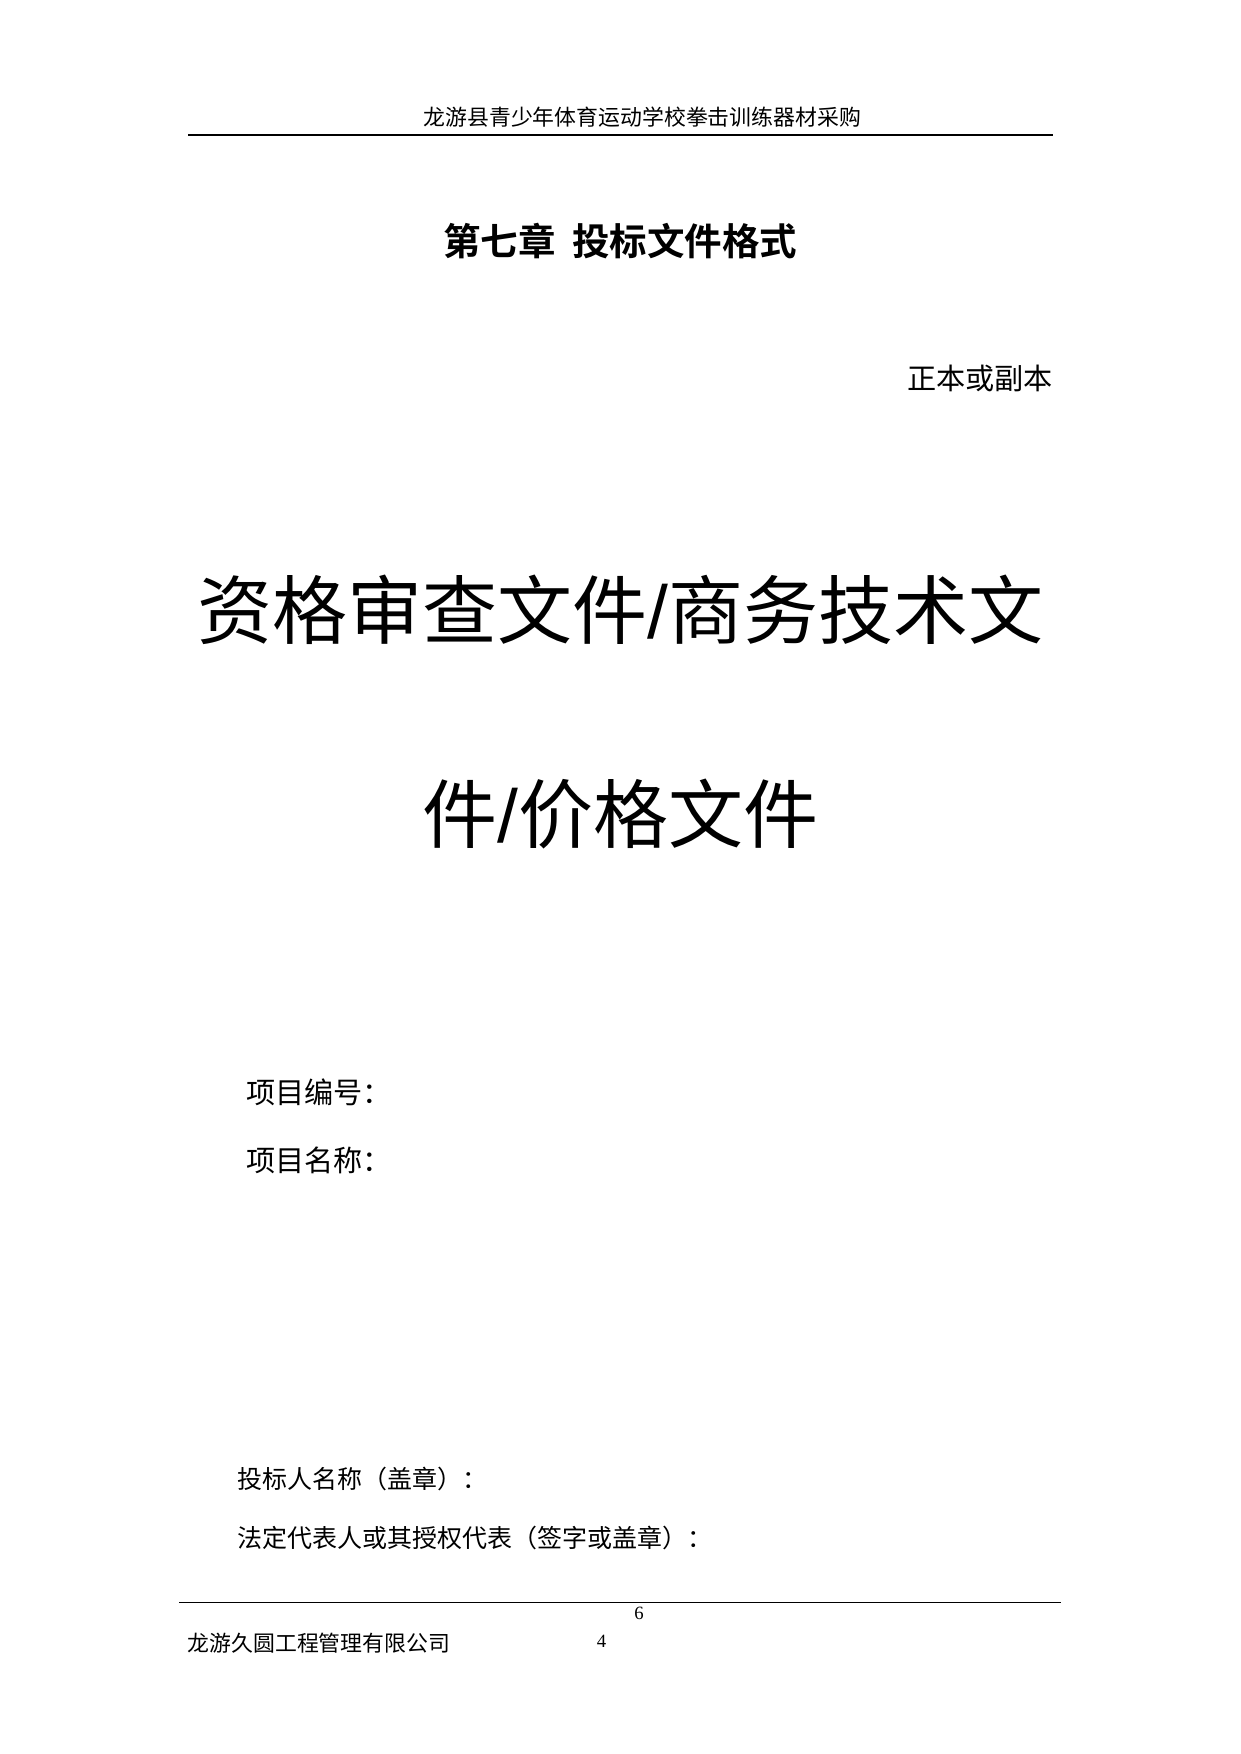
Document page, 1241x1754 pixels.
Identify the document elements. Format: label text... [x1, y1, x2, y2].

text 法定代表人或其授权代表（签字或盖章）： [187, 1501, 1053, 1559]
text 资格审查文件/商务技术文件/价格文件 [187, 538, 1053, 878]
text 投标人名称（盖章）： [187, 1442, 1053, 1501]
subtitle 第七章 投标文件格式 [187, 205, 1053, 273]
text 项目编号： [187, 1057, 1053, 1125]
text 正本或副本 [187, 343, 1053, 411]
text 项目名称： [187, 1125, 1053, 1193]
